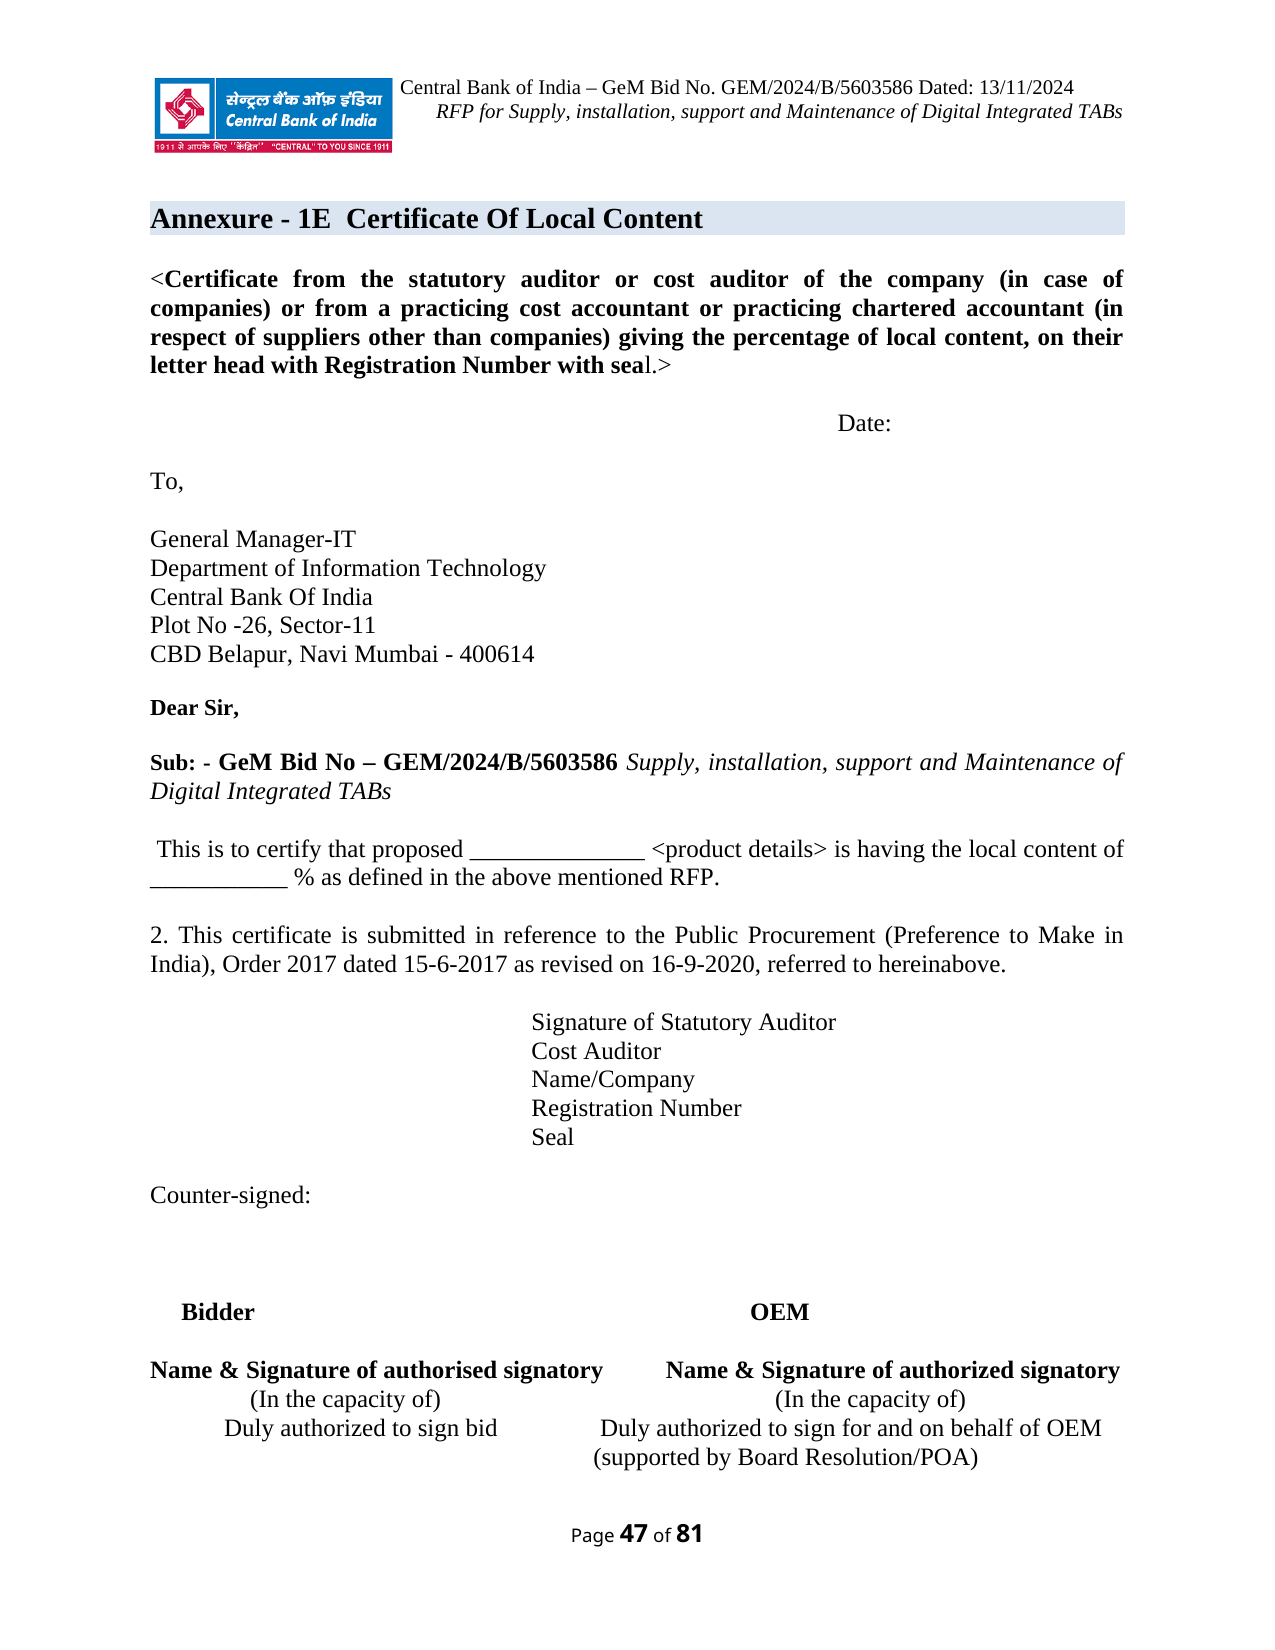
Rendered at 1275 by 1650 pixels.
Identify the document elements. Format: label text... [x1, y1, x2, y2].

text Counter-signed: [150, 1180, 1125, 1209]
text CBD Belapur, Navi Mumbai - 400614 [150, 639, 1125, 668]
text Registration Number [450, 1093, 1125, 1122]
text Seal [450, 1122, 1125, 1151]
text To, [150, 466, 1125, 495]
text Sub: - GeM Bid No – GEM/2024/B/5603586 Supply, installation, support and Maintenance of Digital Integrated TABs [150, 747, 1125, 804]
text Name/Company [450, 1064, 1125, 1093]
text Duly authorized to sign bid Duly authorized to sign for and on behalf of OEM (supported by Board Resolution/POA) [224, 1413, 1125, 1470]
text General Manager-IT [150, 524, 1125, 553]
text Central Bank Of India [150, 582, 1125, 610]
text Signature of Statutory Auditor [450, 1007, 1125, 1036]
text Date: [150, 408, 1125, 437]
text (In the capacity of) (In the capacity of) [150, 1384, 1125, 1413]
text Cost Auditor [450, 1036, 1125, 1064]
text Name & Signature of authorised signatory Name & Signature of authorized signatory [150, 1355, 1125, 1384]
text 2. This certificate is submitted in reference to the Public Procurement (Preference to Make in India), Order 2017 dated 15-6-2017 as revised on 16-9-2020, referred to hereinabove. [150, 920, 1125, 978]
text <Certificate from the statutory auditor or cost auditor of the company (in case of companies) or from a practicing cost accountant or practicing chartered accountant (in respect of suppliers other than companies) giving the percentage of local content, on their letter head with Registration Number with seal.> [150, 264, 1125, 379]
text Dear Sir, [150, 694, 1125, 721]
subtitle Annexure - 1E Certificate Of Local Content [150, 201, 1125, 235]
text This is to certify that proposed ______________ <product details> is having the local content of ___________ % as defined in the above mentioned RFP. [150, 834, 1125, 891]
text Department of Information Technology [150, 553, 1125, 582]
picture [150, 75, 397, 156]
text Plot No -26, Sector-11 [150, 610, 1125, 639]
text Bidder OEM [150, 1297, 1125, 1326]
